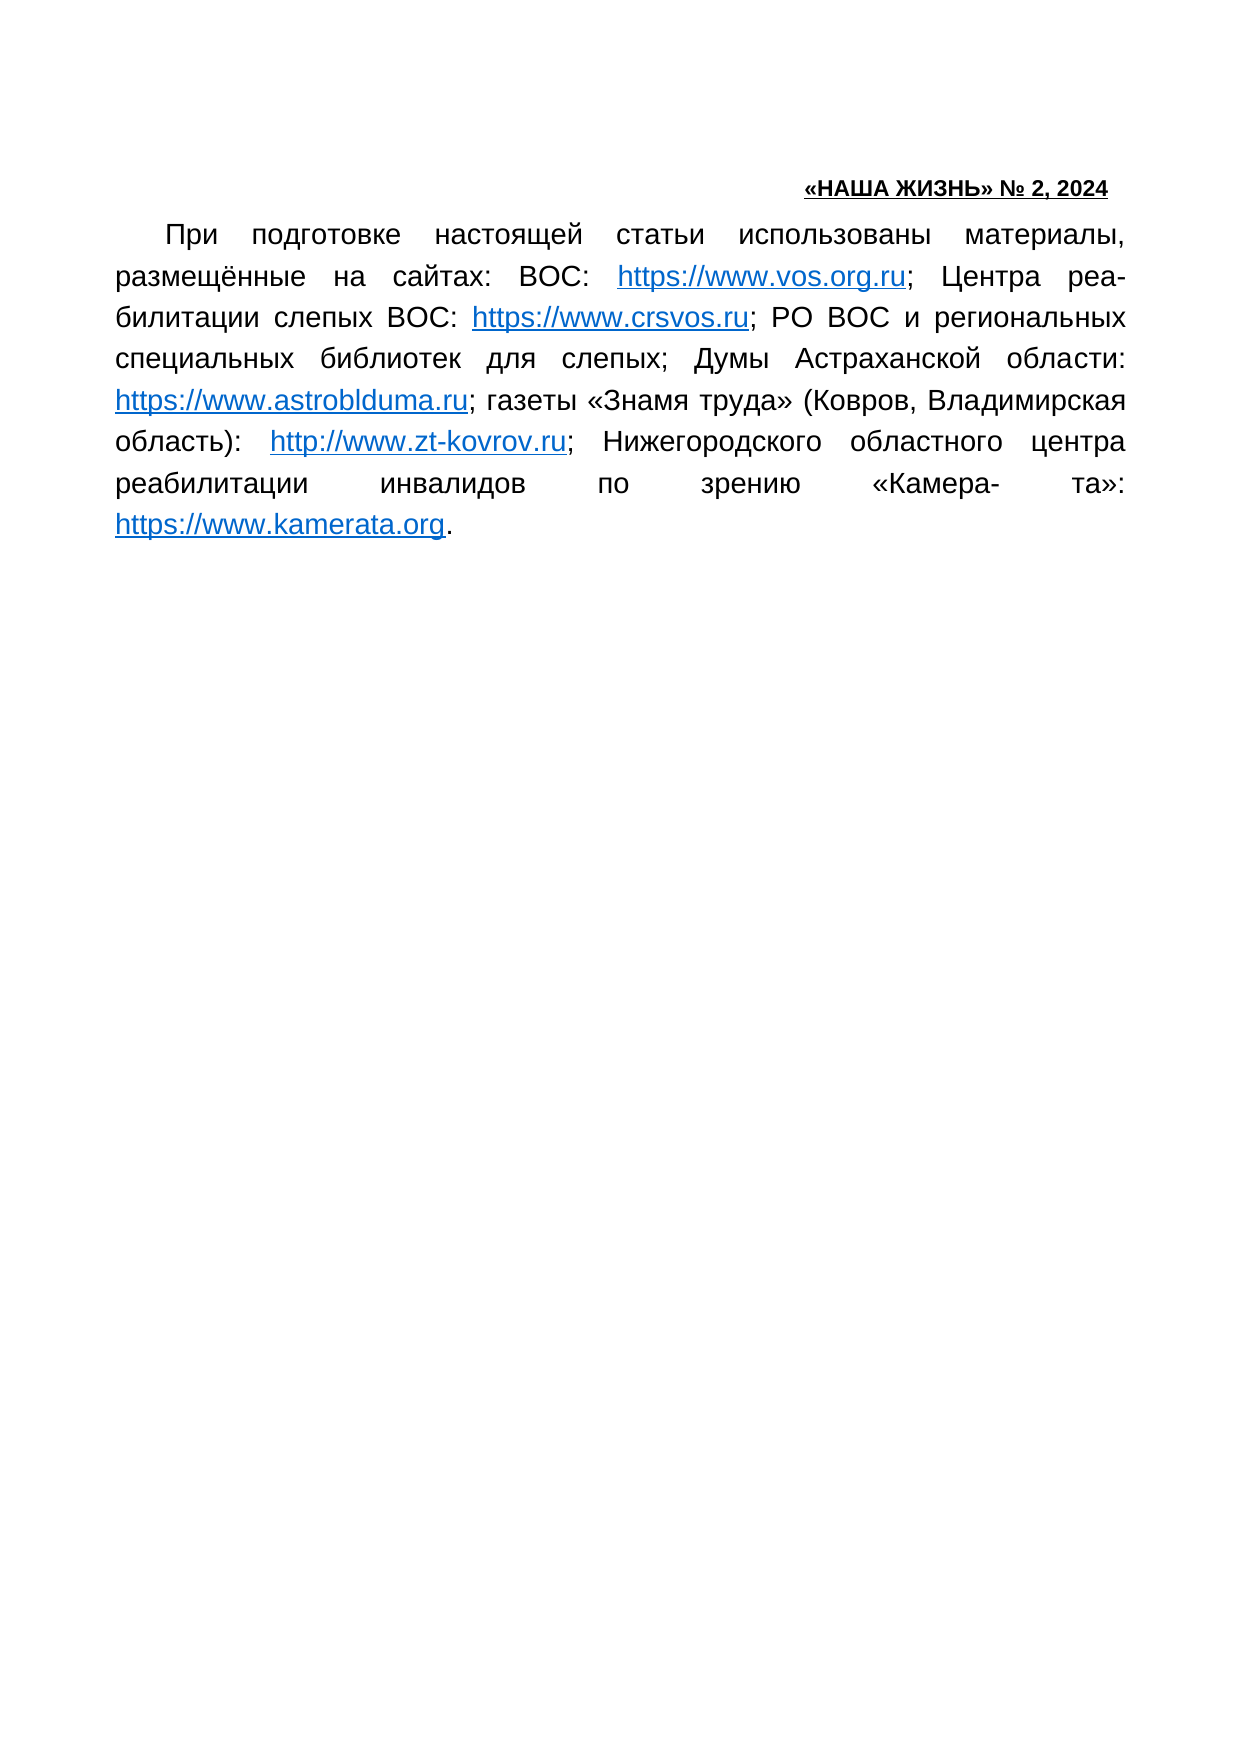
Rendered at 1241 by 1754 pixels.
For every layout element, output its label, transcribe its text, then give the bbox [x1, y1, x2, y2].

text «НАША ЖИЗНЬ» № 2, 2024 [804, 178, 1108, 198]
text При подготовке настоящей статьи использованы материалы, размещённые на сайтах: ВОС: https://www.vos.org.ru; Центра реабилитации слепых ВОС: https://www.crsvos.ru; РО ВОС и региональных специальных библиотек для слепых; Думы Астраханской области: https://www.astroblduma.ru; газеты «Знамя труда» (Ковров, Владимирская область): http://www.zt-kovrov.ru; Нижегородского областного центра реабилитации инвалидов по зрению «Камера- та»: https://www.kamerata.org. [115, 211, 1126, 543]
